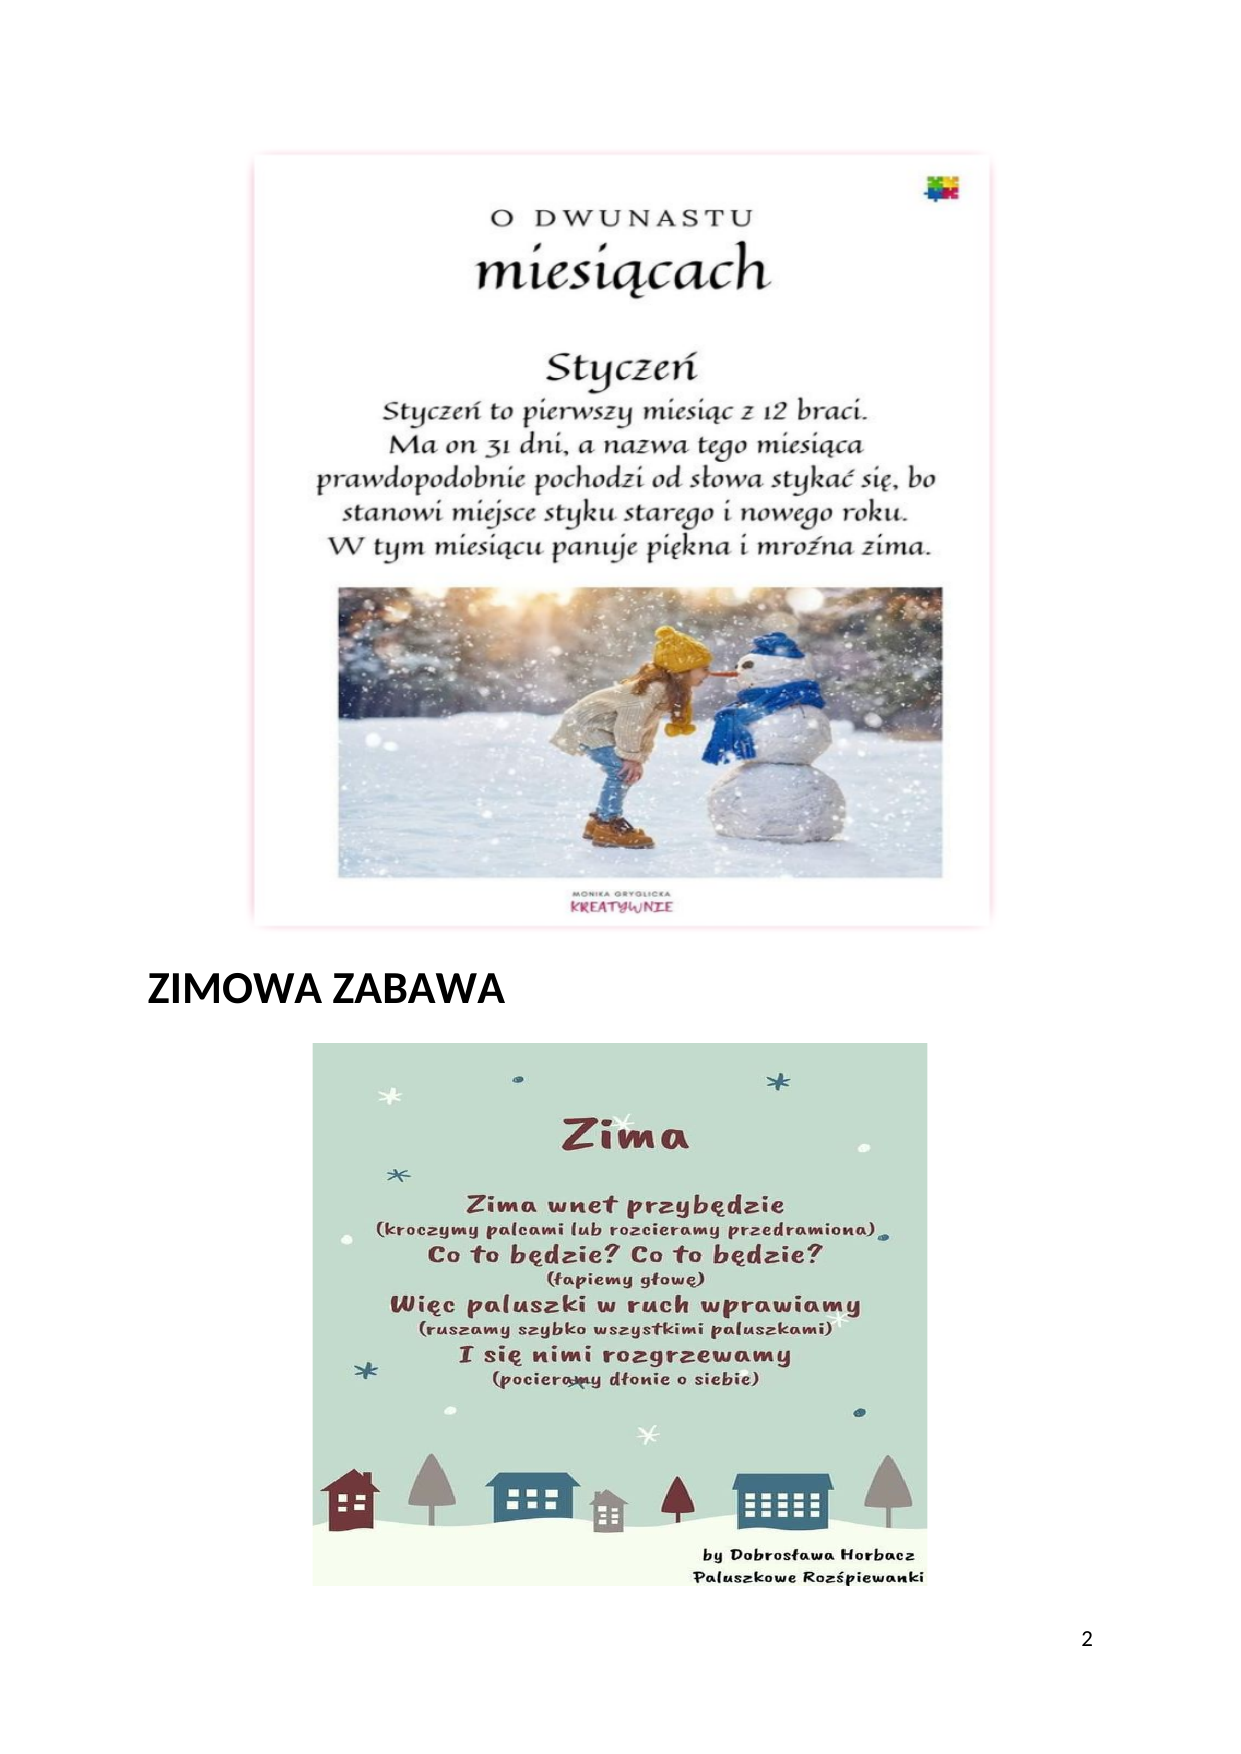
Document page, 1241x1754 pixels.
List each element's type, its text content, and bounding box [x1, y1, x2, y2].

picture [312, 1043, 928, 1586]
picture [273, 175, 970, 905]
text ZIMOWA ZABAWA [148, 958, 1093, 1014]
